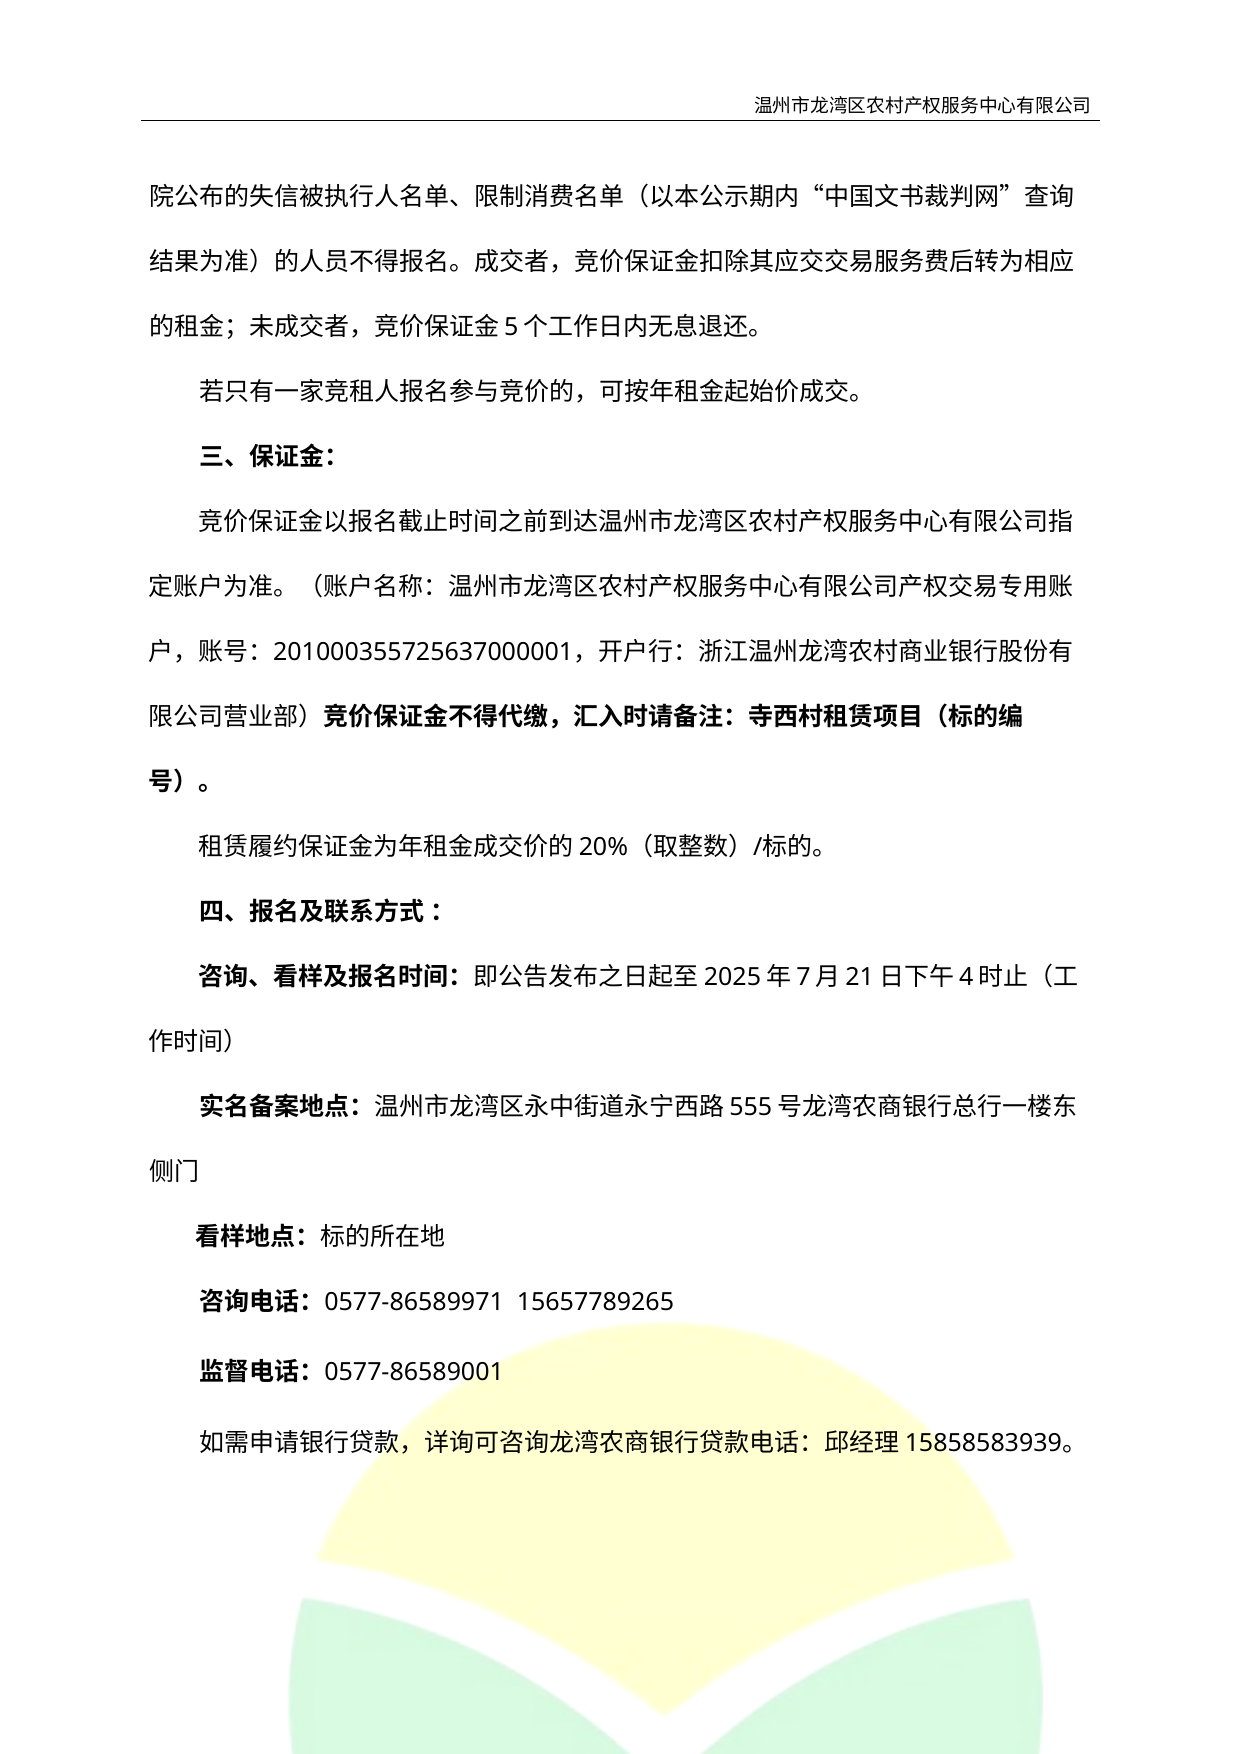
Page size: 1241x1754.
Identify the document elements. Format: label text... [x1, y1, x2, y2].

picture [240, 1204, 1106, 1754]
text 实名备案地点：温州市龙湾区永中街道永宁西路555号龙湾农商银行总行一楼东侧门 [149, 1072, 1091, 1202]
text 咨询电话：0577-86589971 15657789265 [149, 1267, 1091, 1332]
list 四、报名及联系方式 ： [149, 877, 1091, 942]
list 若只有一家竞租人报名参与竞价的，可按年租金起始价成交。 [149, 357, 1091, 422]
text 看样地点：标的所在地 [149, 1202, 1091, 1267]
text 监督电话：0577-86589001 [149, 1337, 1091, 1402]
text 竞价保证金以报名截止时间之前到达温州市龙湾区农村产权服务中心有限公司指定账户为准。（账户名称：温州市龙湾区农村产权服务中心有限公司产权交易专用账户，账号：201000355725637000001，开户行：浙江温州龙湾农村商业银行股份有限公司营业部）竞价保证金不得代缴，汇入时请备注：寺西村租赁项目（标的编号）。 [148, 487, 1091, 812]
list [149, 162, 1091, 357]
text 租赁履约保证金为年租金成交价的20%（取整数）/标的。 [148, 812, 1091, 877]
text 咨询、看样及报名时间：即公告发布之日起至2025年7月21日下午4时止（工作时间） [148, 942, 1091, 1072]
list 三、保证金： [149, 422, 1091, 487]
text 如需申请银行贷款，详询可咨询龙湾农商银行贷款电话：邱经理 15858583939。 [149, 1408, 1091, 1473]
